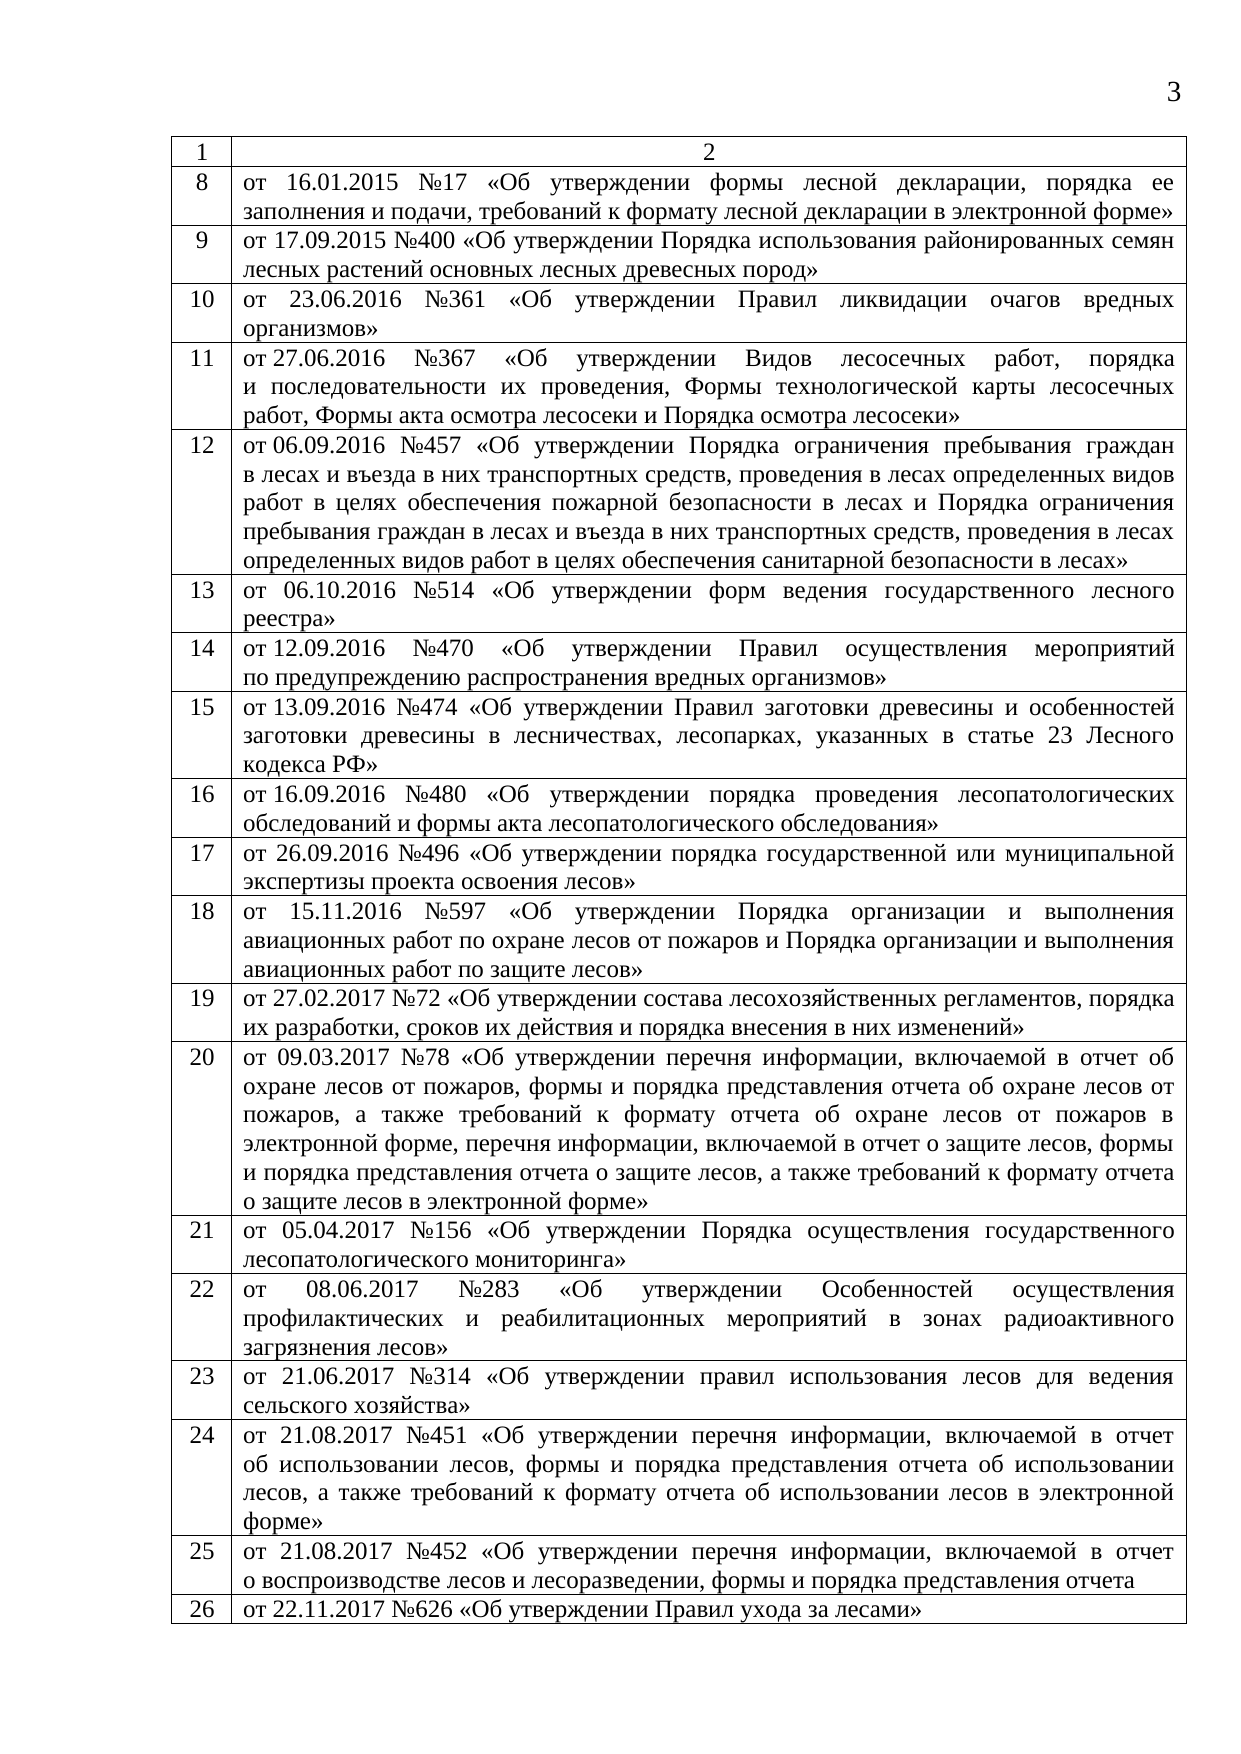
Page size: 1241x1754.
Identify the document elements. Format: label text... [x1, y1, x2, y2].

table_cell 26 [172, 1595, 231, 1623]
table_cell 8 [172, 167, 231, 224]
table_header 1 [172, 137, 231, 166]
table_cell 12 [172, 430, 231, 574]
table_cell 14 [172, 633, 231, 691]
table_cell 15 [172, 692, 231, 778]
table_cell 24 [172, 1420, 231, 1535]
table_cell от 26.09.2016 №496 «Об утверждении порядка государственной или муниципальной экспертизы проекта освоения лесов» [232, 838, 1186, 895]
table_cell 9 [172, 226, 231, 283]
table_cell 10 [172, 284, 231, 342]
table_cell от 16.09.2016 №480 «Об утверждении порядка проведения лесопатологических обследований и формы акта лесопатологического обследования» [232, 779, 1186, 837]
table_header 2 [232, 137, 1186, 166]
table_cell от 06.09.2016 №457 «Об утверждении Порядка ограничения пребывания граждан в лесах и въезда в них транспортных средств, проведения в лесах определенных видов работ в целях обеспечения пожарной безопасности в лесах и Порядка ограничения пребывания граждан в лесах и въезда в них транспортных средств, проведения в лесах определенных видов работ в целях обеспечения санитарной безопасности в лесах» [232, 430, 1186, 574]
table_cell от 17.09.2015 №400 «Об утверждении Порядка использования районированных семян лесных растений основных лесных древесных пород» [232, 226, 1186, 283]
table_cell 21 [172, 1216, 231, 1273]
table_cell от 06.10.2016 №514 «Об утверждении форм ведения государственного лесного реестра» [232, 575, 1186, 632]
table_cell от 16.01.2015 №17 «Об утверждении формы лесной декларации, порядка ее заполнения и подачи, требований к формату лесной декларации в электронной форме» [232, 167, 1186, 224]
table_cell от 21.08.2017 №452 «Об утверждении перечня информации, включаемой в отчет о воспроизводстве лесов и лесоразведении, формы и порядка представления отчета [232, 1536, 1186, 1593]
table_cell 19 [172, 984, 231, 1041]
table_cell от 13.09.2016 №474 «Об утверждении Правил заготовки древесины и особенностей заготовки древесины в лесничествах, лесопарках, указанных в статье 23 Лесного кодекса РФ» [232, 692, 1186, 778]
table_cell от 08.06.2017 №283 «Об утверждении Особенностей осуществления профилактических и реабилитационных мероприятий в зонах радиоактивного загрязнения лесов» [232, 1274, 1186, 1360]
table_cell 25 [172, 1536, 231, 1593]
table_cell от 15.11.2016 №597 «Об утверждении Порядка организации и выполнения авиационных работ по охране лесов от пожаров и Порядка организации и выполнения авиационных работ по защите лесов» [232, 896, 1186, 982]
table_cell 18 [172, 896, 231, 982]
table_cell от 22.11.2017 №626 «Об утверждении Правил ухода за лесами» [232, 1595, 1186, 1623]
table_cell 17 [172, 838, 231, 895]
table_cell от 23.06.2016 №361 «Об утверждении Правил ликвидации очагов вредных организмов» [232, 284, 1186, 342]
table_cell 11 [172, 343, 231, 429]
table_cell от 21.06.2017 №314 «Об утверждении правил использования лесов для ведения сельского хозяйства» [232, 1361, 1186, 1419]
table_cell 22 [172, 1274, 231, 1360]
table_cell 20 [172, 1042, 231, 1214]
table_cell 16 [172, 779, 231, 837]
table_cell от 05.04.2017 №156 «Об утверждении Порядка осуществления государственного лесопатологического мониторинга» [232, 1216, 1186, 1273]
table_cell 23 [172, 1361, 231, 1419]
table_cell от 27.02.2017 №72 «Об утверждении состава лесохозяйственных регламентов, порядка их разработки, сроков их действия и порядка внесения в них изменений» [232, 984, 1186, 1041]
table_cell от 12.09.2016 №470 «Об утверждении Правил осуществления мероприятий по предупреждению распространения вредных организмов» [232, 633, 1186, 691]
table_cell от 27.06.2016 №367 «Об утверждении Видов лесосечных работ, порядка и последовательности их проведения, Формы технологической карты лесосечных работ, Формы акта осмотра лесосеки и Порядка осмотра лесосеки» [232, 343, 1186, 429]
table_cell от 09.03.2017 №78 «Об утверждении перечня информации, включаемой в отчет об охране лесов от пожаров, формы и порядка представления отчета об охране лесов от пожаров, а также требований к формату отчета об охране лесов от пожаров в электронной форме, перечня информации, включаемой в отчет о защите лесов, формы и порядка представления отчета о защите лесов, а также требований к формату отчета о защите лесов в электронной форме» [232, 1042, 1186, 1214]
table_cell 13 [172, 575, 231, 632]
table_cell от 21.08.2017 №451 «Об утверждении перечня информации, включаемой в отчет об использовании лесов, формы и порядка представления отчета об использовании лесов, а также требований к формату отчета об использовании лесов в электронной форме» [232, 1420, 1186, 1535]
